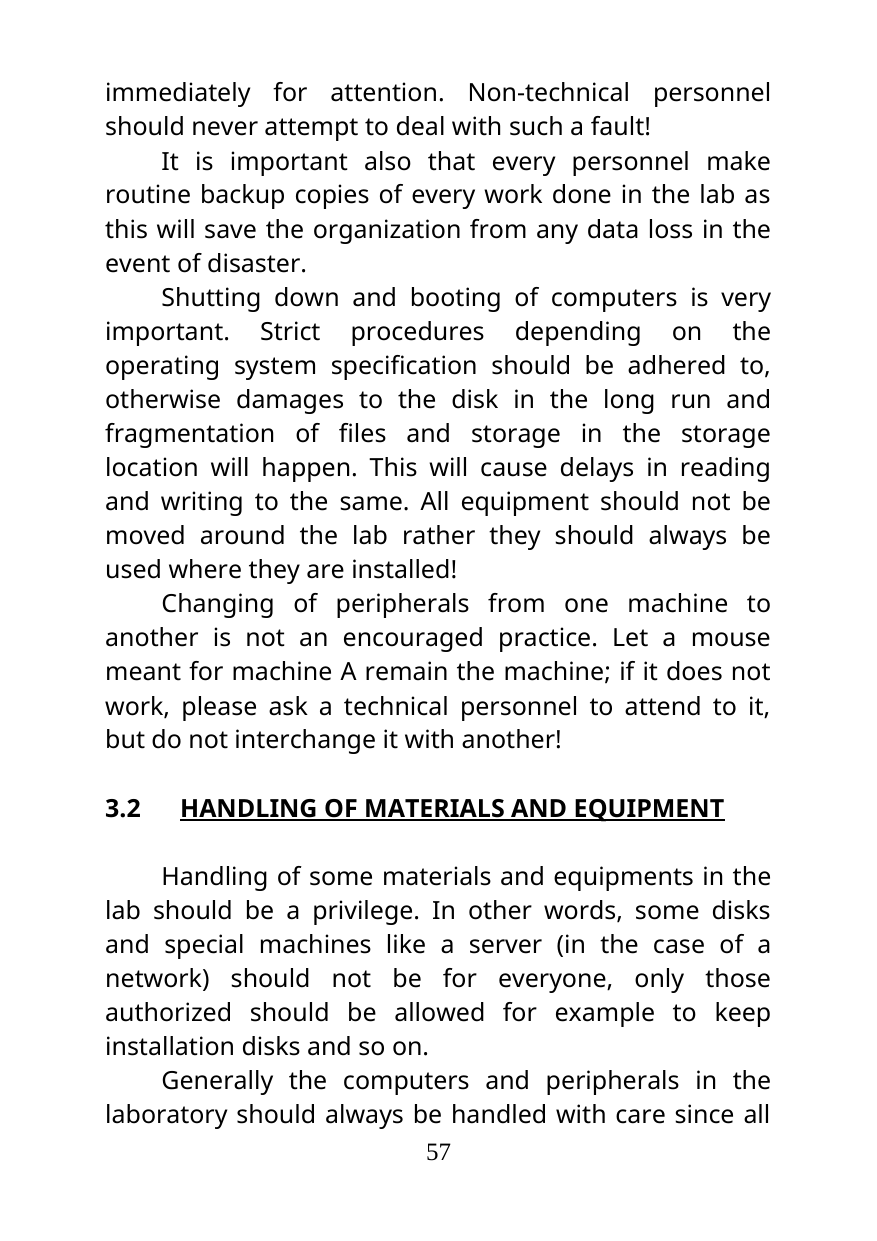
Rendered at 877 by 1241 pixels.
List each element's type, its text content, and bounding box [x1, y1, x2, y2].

list HANDLING OF MATERIALS AND EQUIPMENT [105, 790, 772, 824]
text It is important also that every personnel make routine backup copies of every work done in the lab as this will save the organization from any data loss in the event of disaster. [105, 143, 772, 279]
text Handling of some materials and equipments in the lab should be a privilege. In other words, some disks and special machines like a server (in the case of a network) should not be for everyone, only those authorized should be allowed for example to keep installation disks and so on. [105, 858, 772, 1063]
text Changing of peripherals from one machine to another is not an encouraged practice. Let a mouse meant for machine A remain the machine; if it does not work, please ask a technical personnel to attend to it, but do not interchange it with another! [105, 586, 772, 756]
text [105, 1063, 772, 1131]
text Shutting down and booting of computers is very important. Strict procedures depending on the operating system specification should be adhered to, otherwise damages to the disk in the long run and fragmentation of files and storage in the storage location will happen. This will cause delays in reading and writing to the same. All equipment should not be moved around the lab rather they should always be used where they are installed! [105, 279, 772, 586]
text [105, 75, 772, 143]
